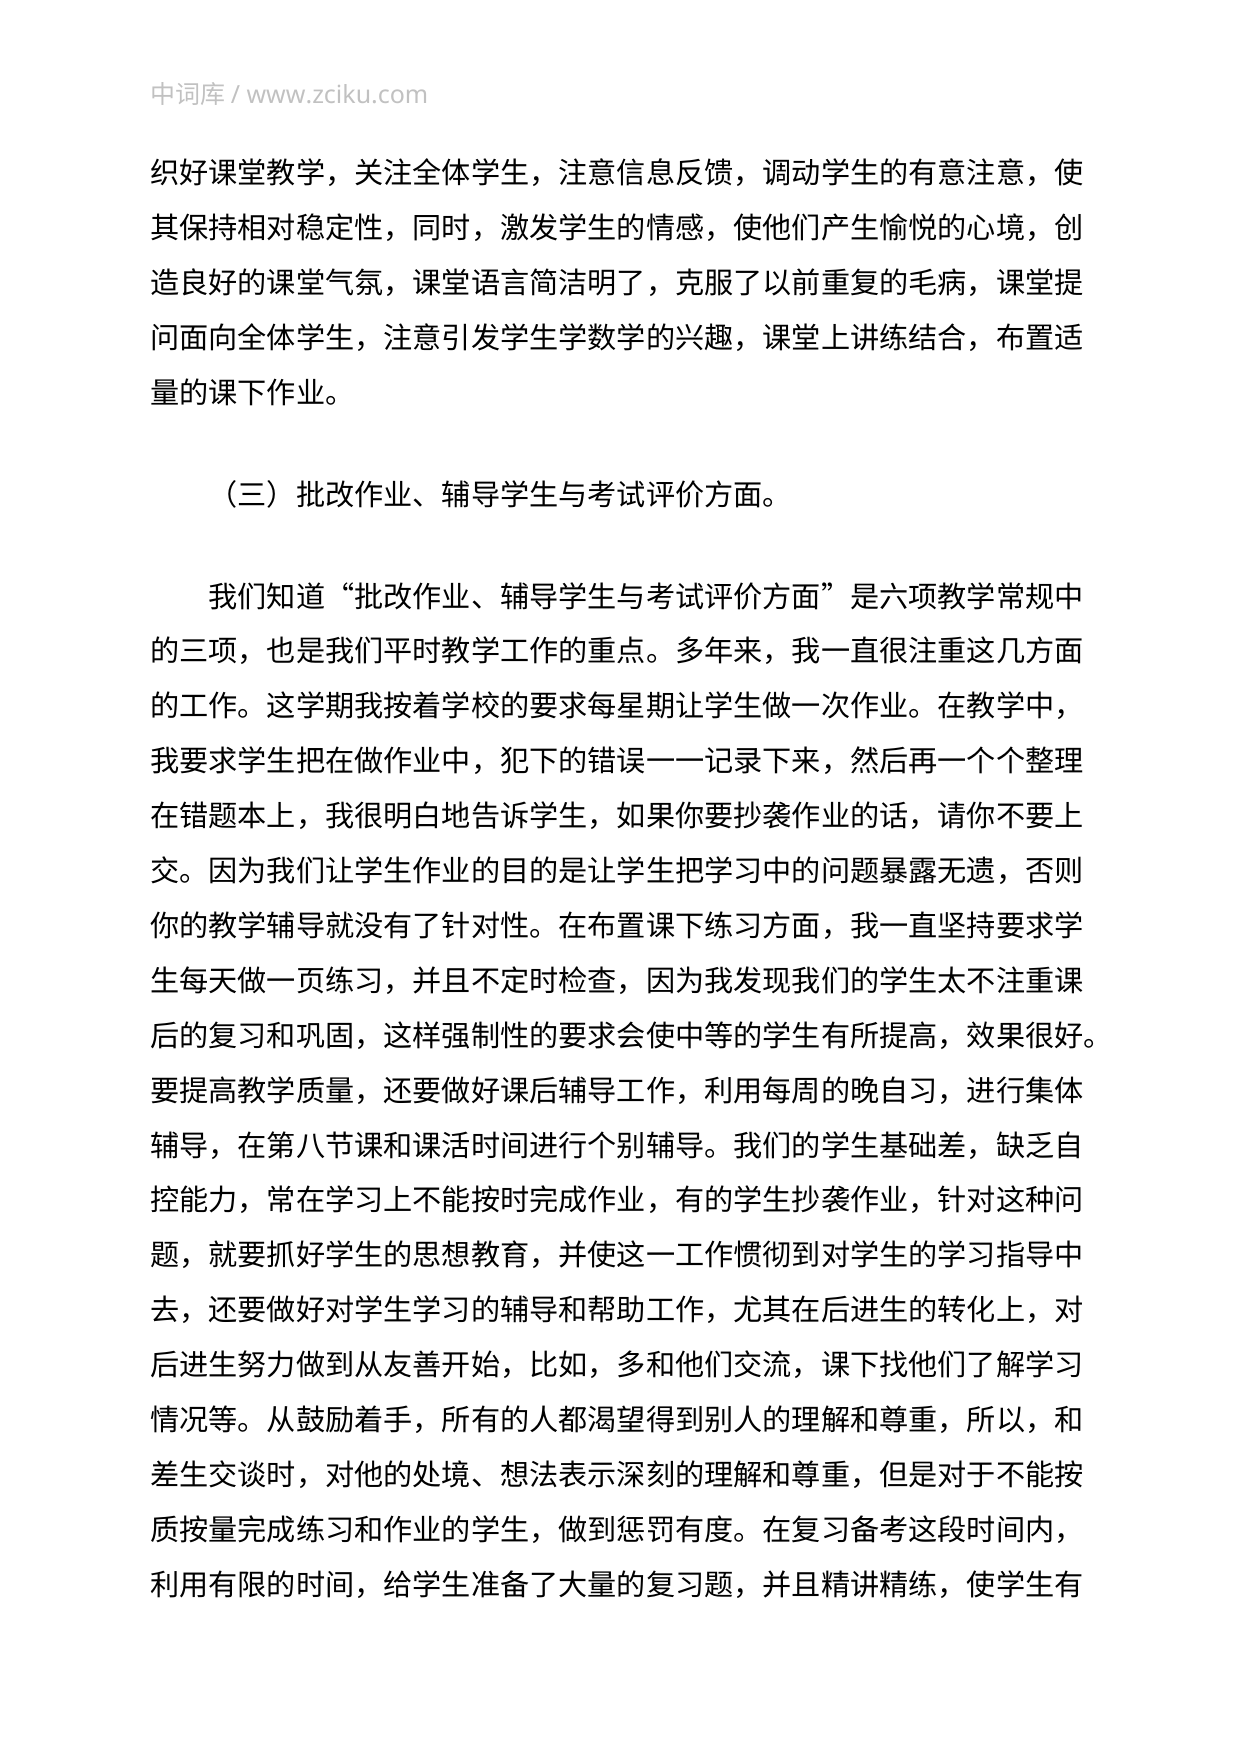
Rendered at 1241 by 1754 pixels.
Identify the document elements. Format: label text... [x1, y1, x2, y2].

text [150, 573, 1090, 1603]
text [150, 150, 1090, 412]
text （三）批改作业、辅导学生与考试评价方面。 [150, 471, 1090, 514]
